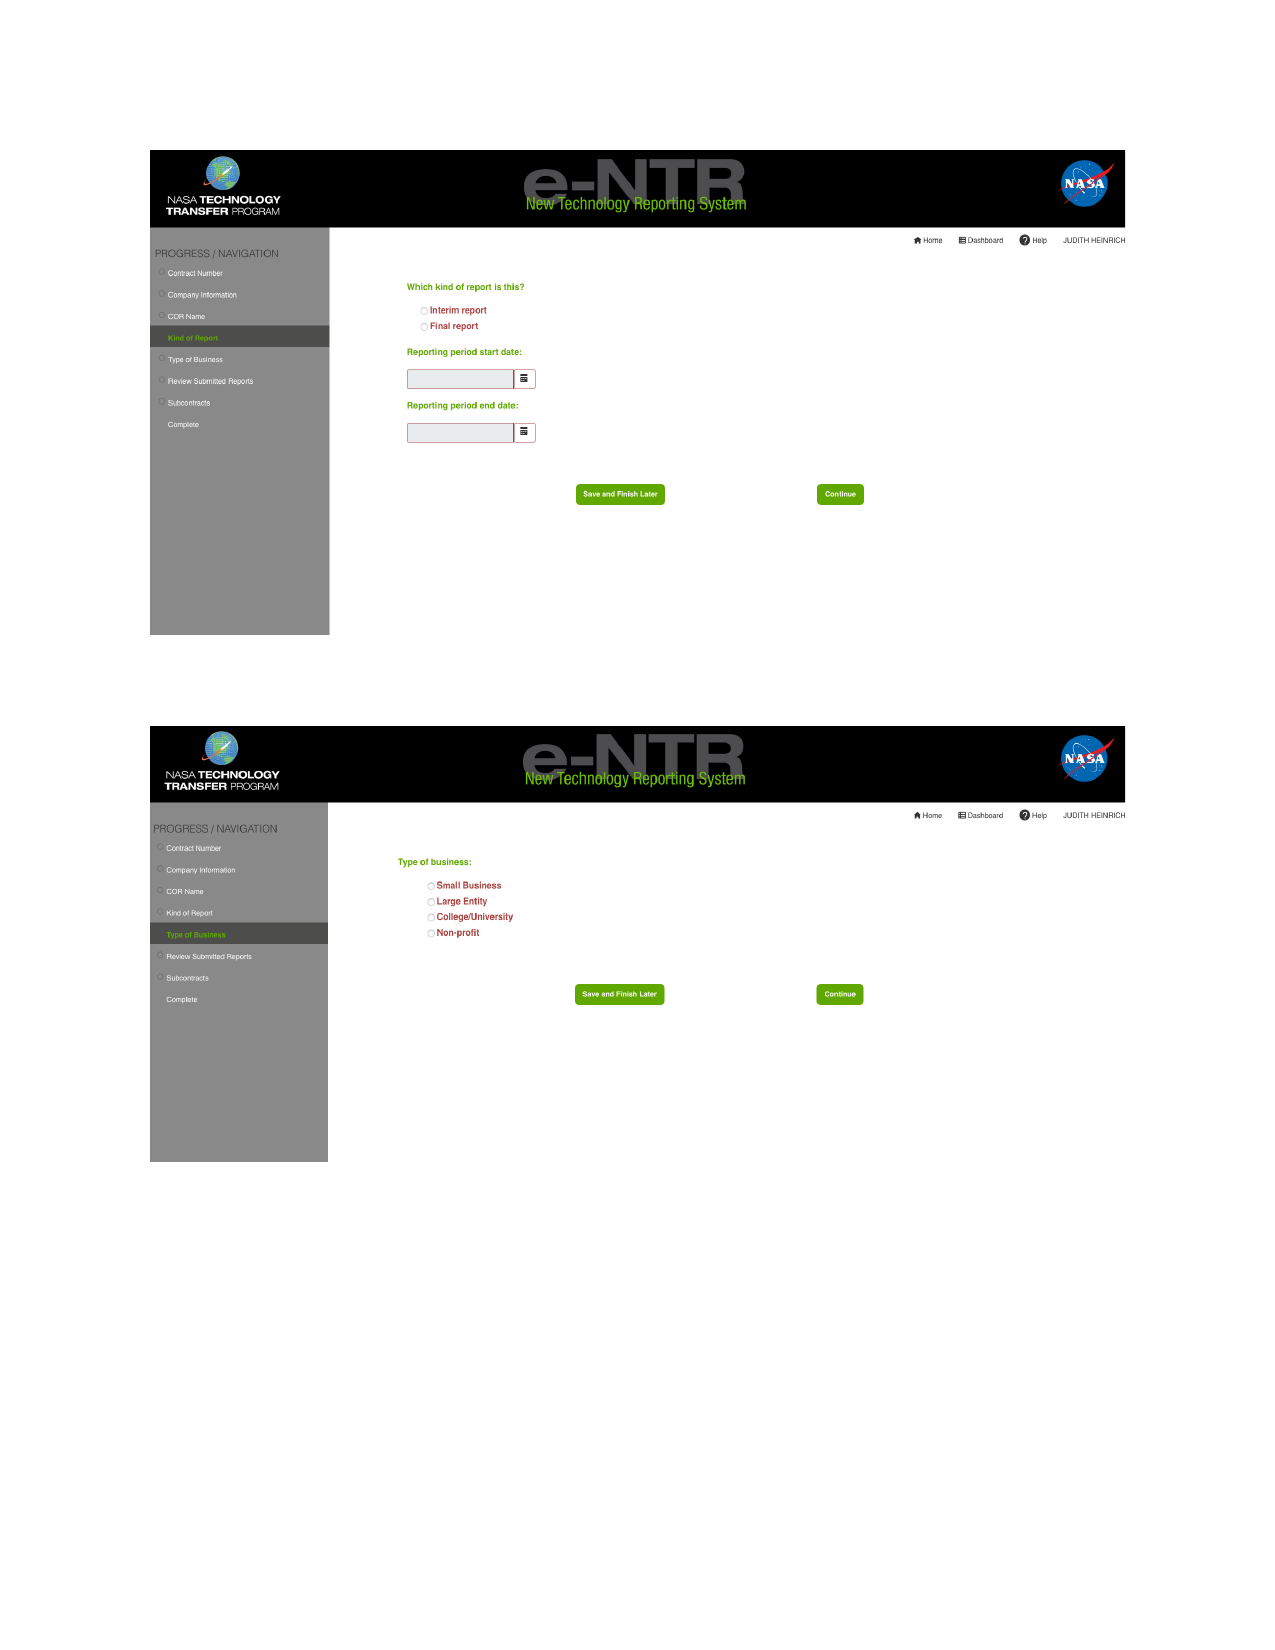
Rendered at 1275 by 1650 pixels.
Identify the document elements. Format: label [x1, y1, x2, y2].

picture [150, 150, 1125, 635]
picture [150, 726, 1125, 1162]
